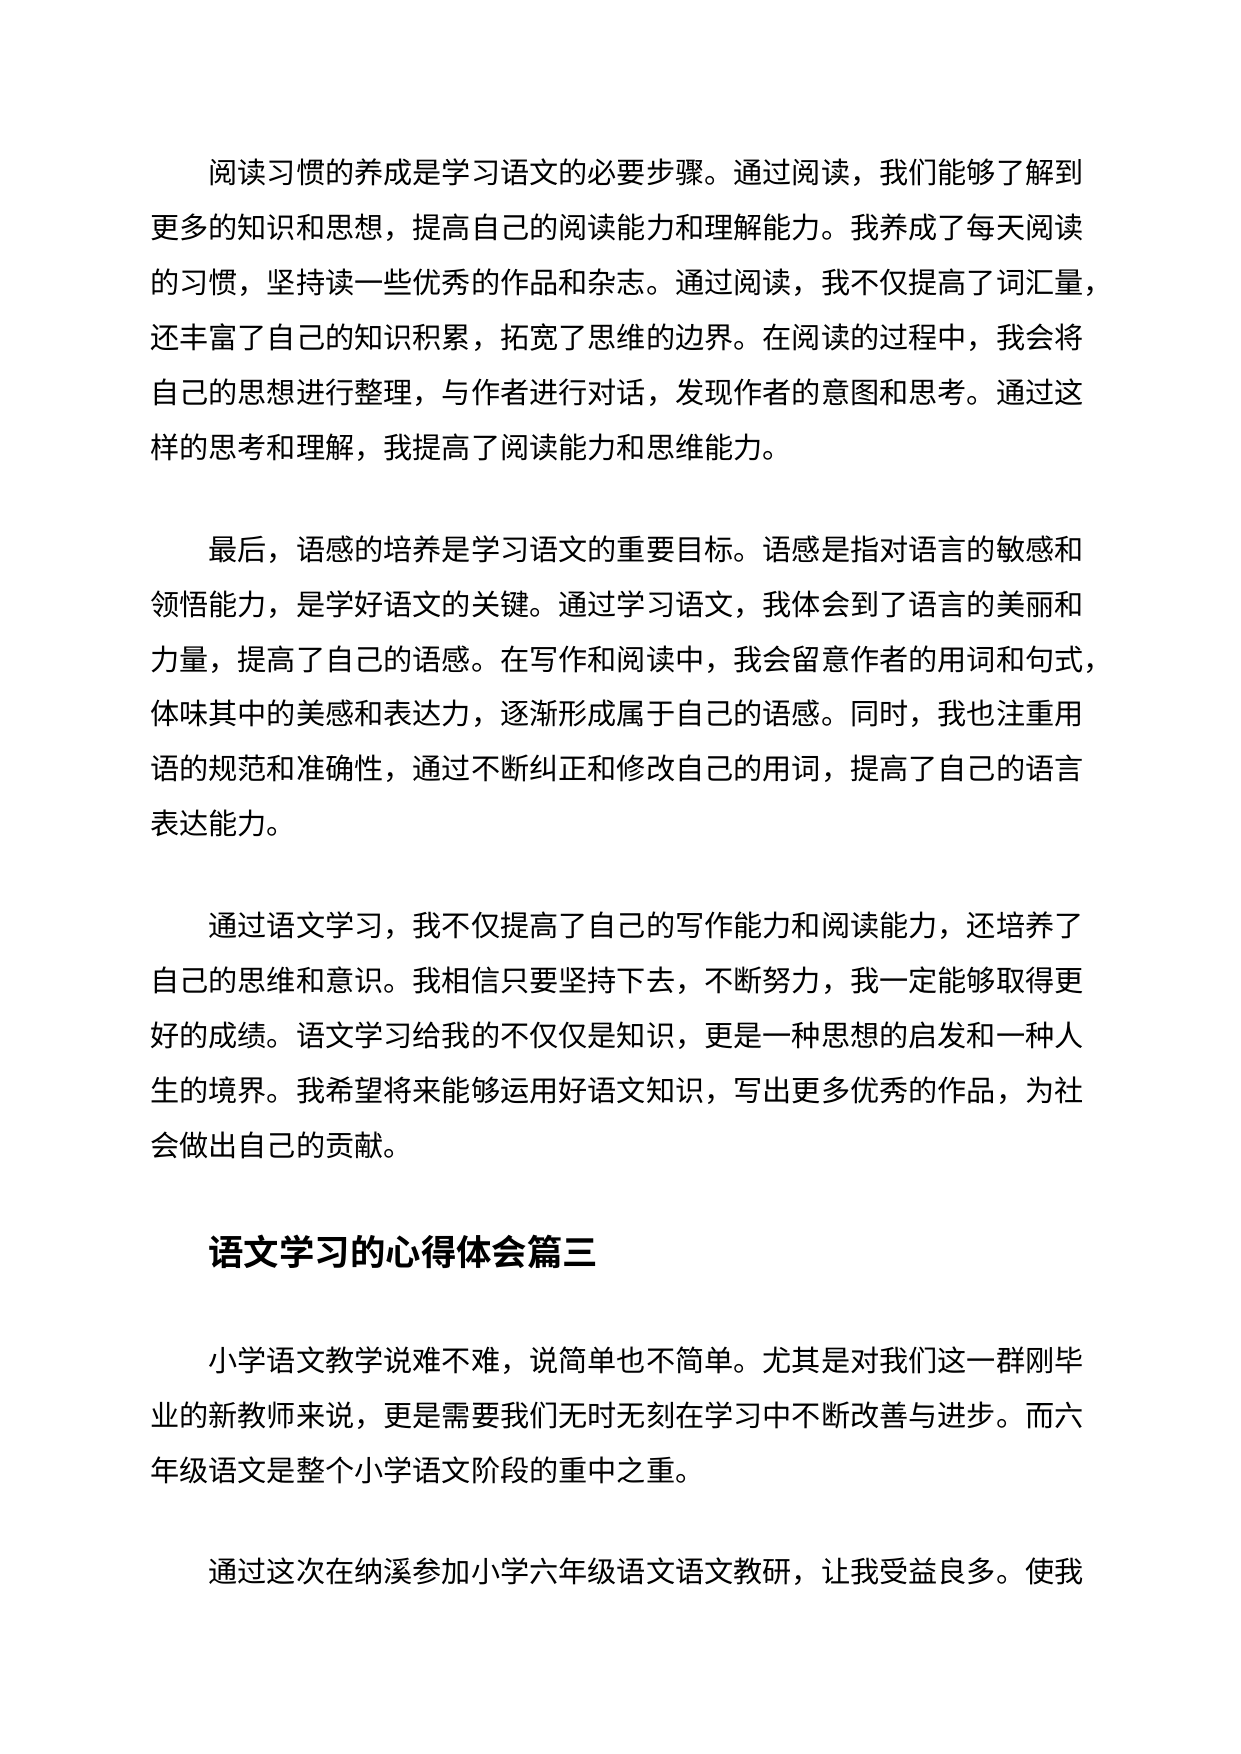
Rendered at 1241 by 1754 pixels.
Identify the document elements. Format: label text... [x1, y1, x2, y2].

text 通过语文学习，我不仅提高了自己的写作能力和阅读能力，还培养了自己的思维和意识。我相信只要坚持下去，不断努力，我一定能够取得更好的成绩。语文学习给我的不仅仅是知识，更是一种思想的启发和一种人生的境界。我希望将来能够运用好语文知识，写出更多优秀的作品，为社会做出自己的贡献。 [150, 902, 1090, 1164]
text 最后，语感的培养是学习语文的重要目标。语感是指对语言的敏感和领悟能力，是学好语文的关键。通过学习语文，我体会到了语言的美丽和力量，提高了自己的语感。在写作和阅读中，我会留意作者的用词和句式，体味其中的美感和表达力，逐渐形成属于自己的语感。同时，我也注重用语的规范和准确性，通过不断纠正和修改自己的用词，提高了自己的语言表达能力。 [150, 526, 1090, 843]
text 小学语文教学说难不难，说简单也不简单。尤其是对我们这一群刚毕业的新教师来说，更是需要我们无时无刻在学习中不断改善与进步。而六年级语文是整个小学语文阶段的重中之重。 [150, 1337, 1090, 1489]
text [150, 1549, 1090, 1591]
text 阅读习惯的养成是学习语文的必要步骤。通过阅读，我们能够了解到更多的知识和思想，提高自己的阅读能力和理解能力。我养成了每天阅读的习惯，坚持读一些优秀的作品和杂志。通过阅读，我不仅提高了词汇量，还丰富了自己的知识积累，拓宽了思维的边界。在阅读的过程中，我会将自己的思想进行整理，与作者进行对话，发现作者的意图和思考。通过这样的思考和理解，我提高了阅读能力和思维能力。 [150, 150, 1090, 467]
text 语文学习的心得体会篇三 [150, 1224, 1090, 1275]
